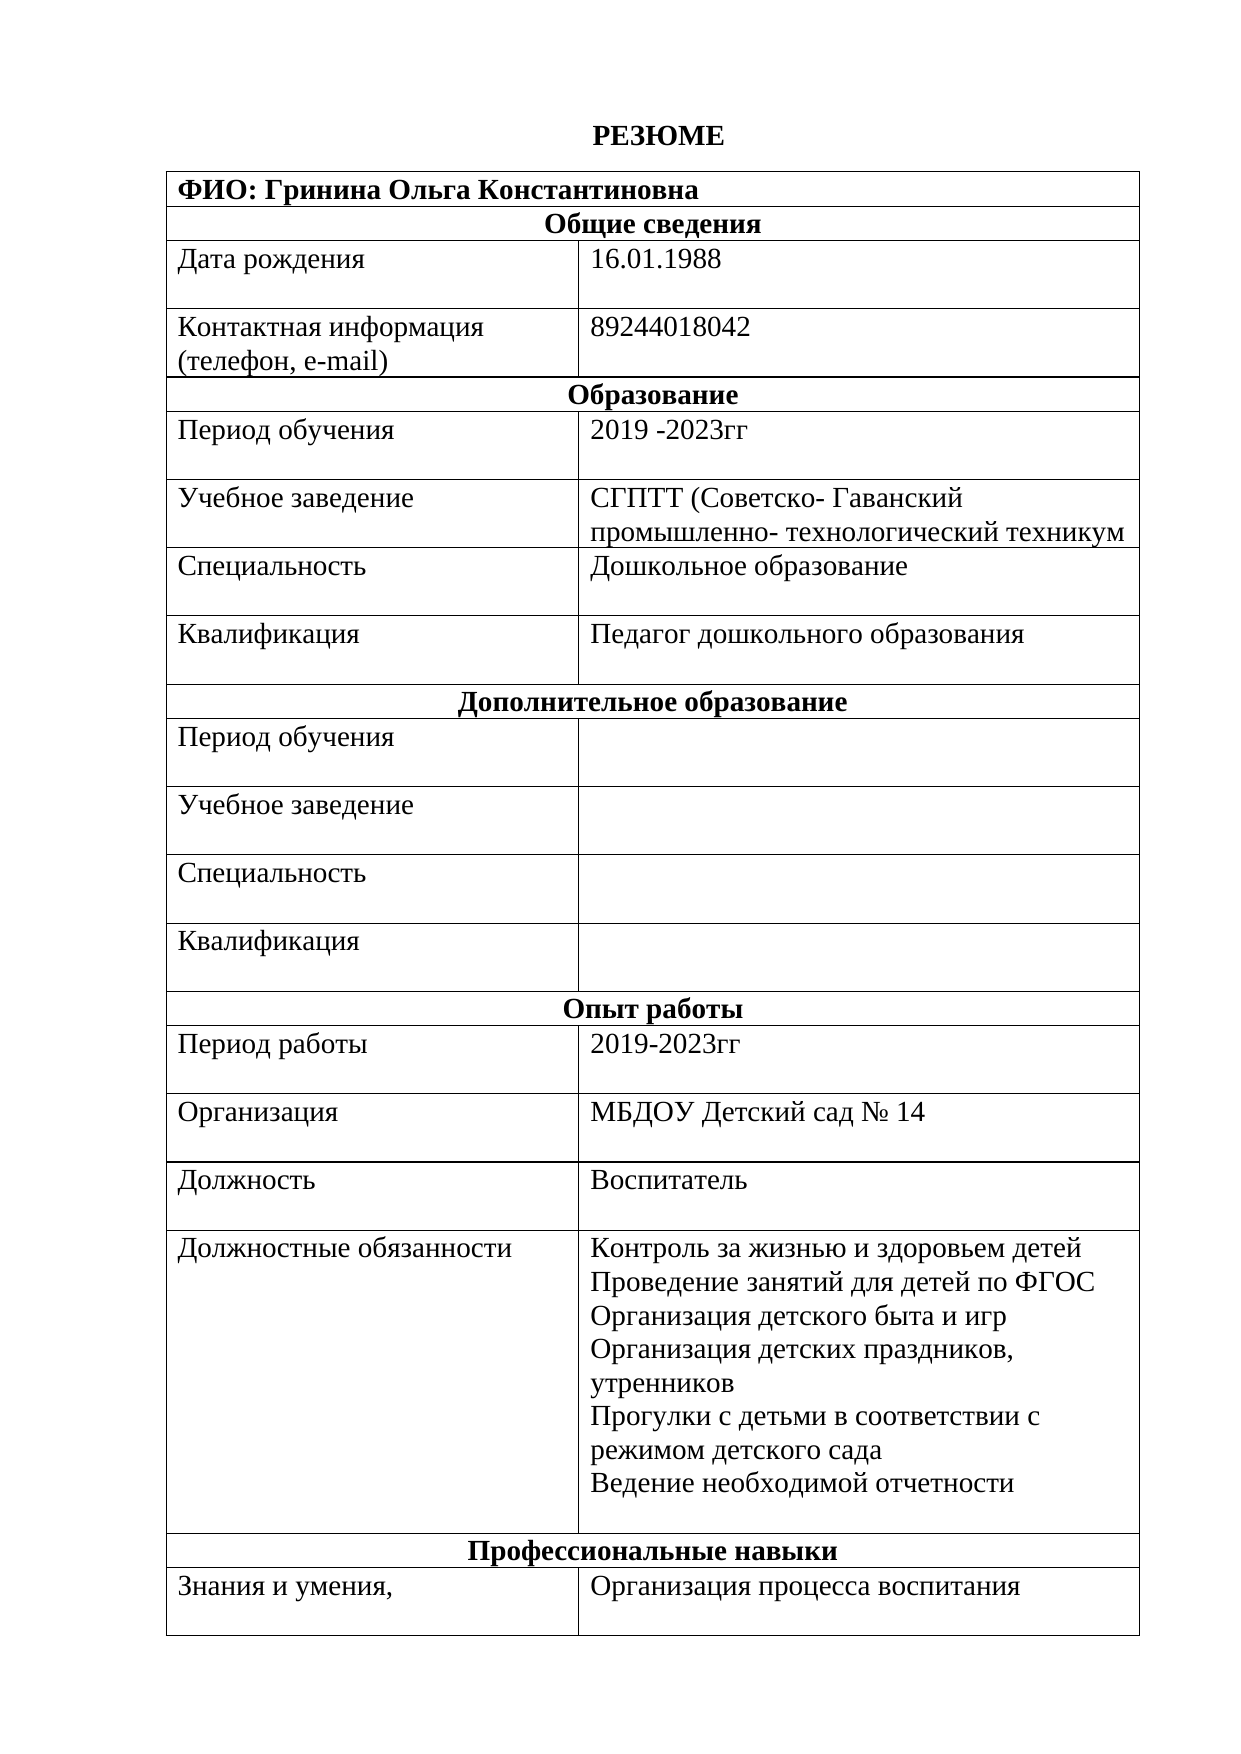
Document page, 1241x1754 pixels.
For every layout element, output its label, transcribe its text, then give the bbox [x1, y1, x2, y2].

table_cell [579, 787, 1139, 854]
table_cell Должностные обязанности [167, 1231, 578, 1532]
table_cell Квалификация [167, 924, 578, 991]
table_cell 2019 -2023гг [579, 412, 1139, 479]
table_cell 2019-2023гг [579, 1026, 1139, 1093]
table_cell Дошкольное образование [579, 548, 1139, 615]
table_header ФИО: Гринина Ольга Константиновна [167, 172, 1139, 206]
table_cell 16.01.1988 [579, 241, 1139, 308]
table_cell Квалификация [167, 616, 578, 683]
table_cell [579, 1568, 1139, 1635]
table_cell Контроль за жизнью и здоровьем детей Проведение занятий для детей по ФГОС Организация детского быта и игр Организация детских праздников, утренников Прогулки с детьми в соответствии с режимом детского сада Ведение необходимой отчетности [579, 1231, 1139, 1532]
table_cell Дополнительное образование [167, 685, 1139, 718]
table_cell МБДОУ Детский сад № 14 [579, 1094, 1139, 1161]
table_cell 89244018042 [579, 309, 1139, 376]
table_cell Специальность [167, 855, 578, 922]
table_cell Должность [167, 1163, 578, 1229]
table_cell Общие сведения [167, 207, 1139, 240]
table_cell Период обучения [167, 719, 578, 786]
table_cell СГПТТ (Советско- Гаванский промышленно- технологический техникум [579, 480, 1139, 547]
table_cell Период обучения [167, 412, 578, 479]
table_cell Образование [167, 378, 1139, 411]
table_cell Контактная информация (телефон, e-mail) [167, 309, 578, 376]
table_cell Организация [167, 1094, 578, 1161]
text РЕЗЮМЕ [177, 118, 1152, 152]
table_cell Дата рождения [167, 241, 578, 308]
table_cell Период работы [167, 1026, 578, 1093]
table_cell Учебное заведение [167, 787, 578, 854]
table_cell [579, 719, 1139, 786]
table_cell Воспитатель [579, 1163, 1139, 1229]
table_cell [579, 855, 1139, 922]
table_cell Специальность [167, 548, 578, 615]
table_cell Опыт работы [167, 992, 1139, 1025]
table_cell Педагог дошкольного образования [579, 616, 1139, 683]
table_cell Профессиональные навыки [167, 1534, 1139, 1567]
table_cell Учебное заведение [167, 480, 578, 547]
table_cell [579, 924, 1139, 991]
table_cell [167, 1568, 578, 1635]
